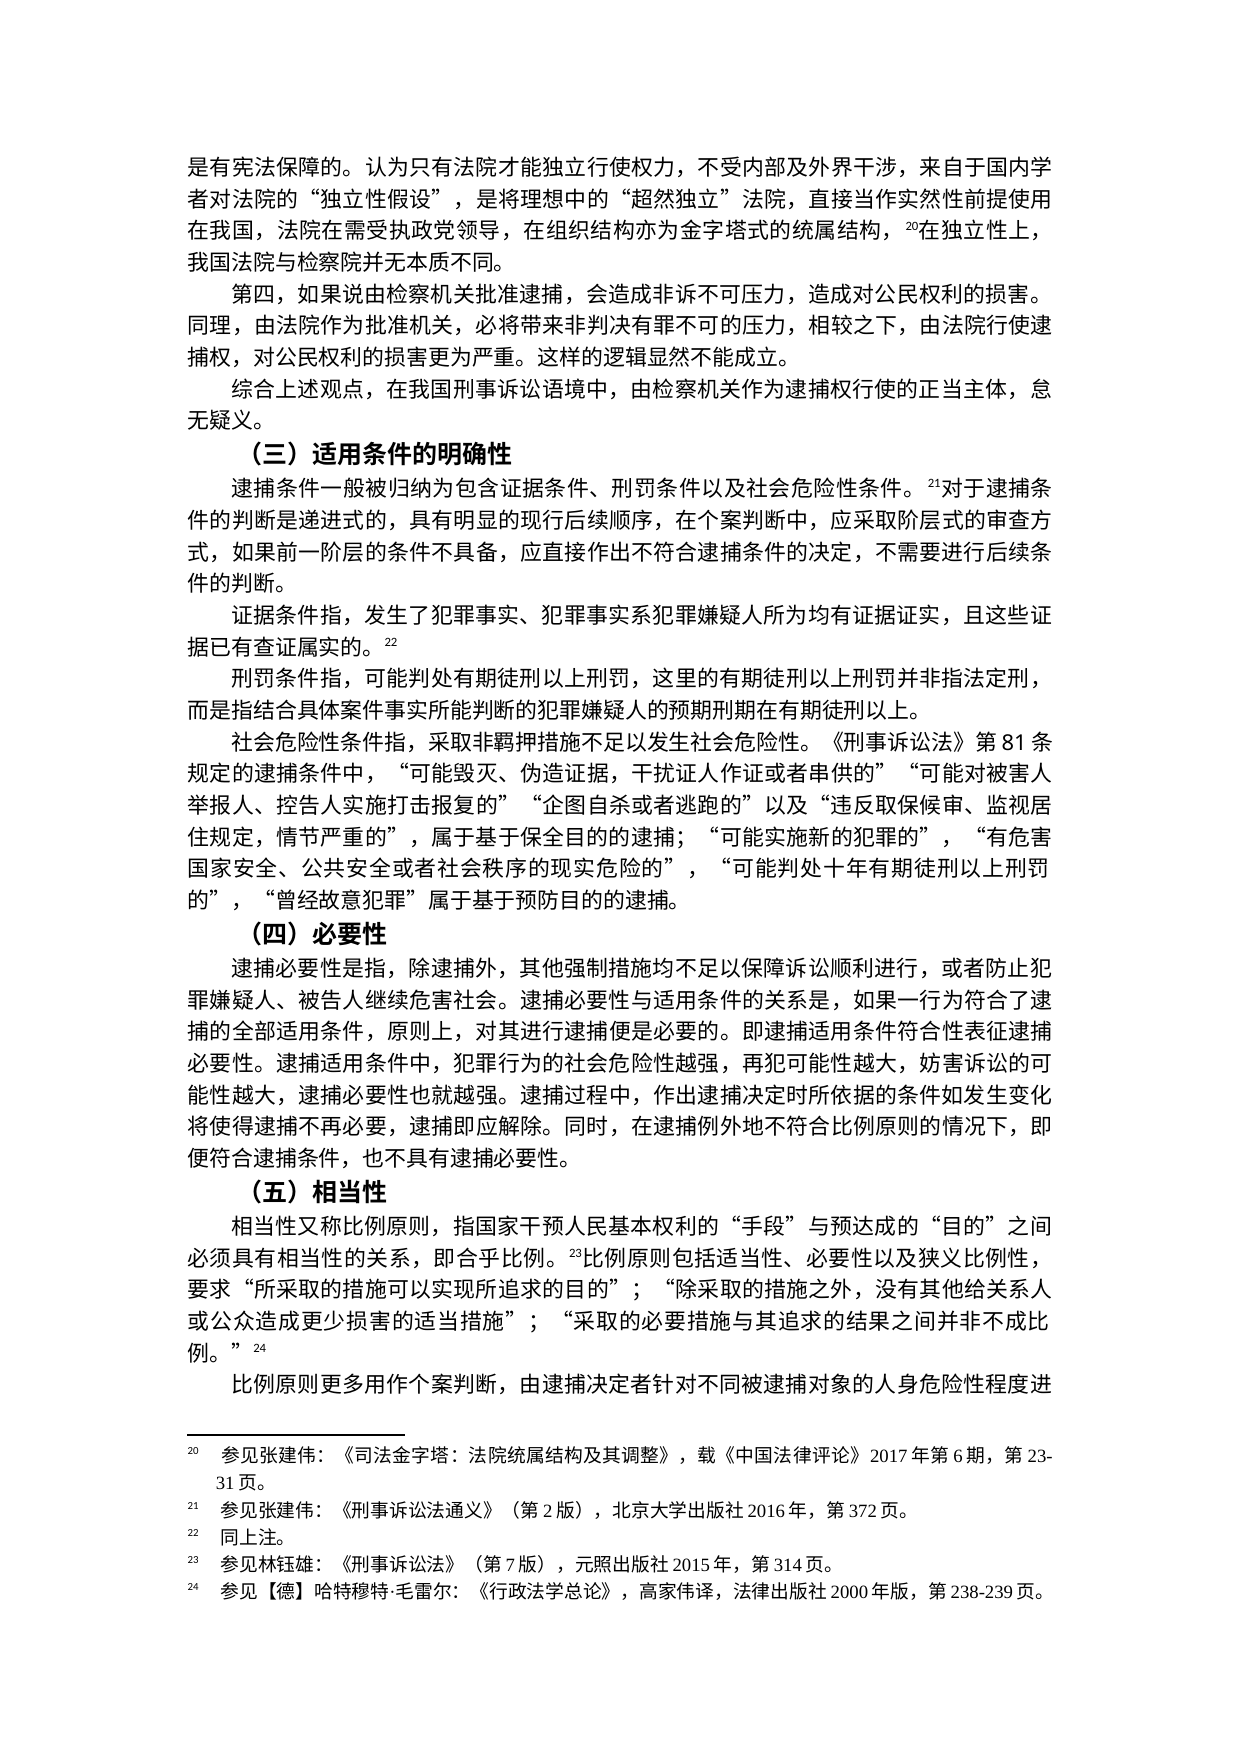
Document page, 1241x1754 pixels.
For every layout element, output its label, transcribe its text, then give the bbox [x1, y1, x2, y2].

text （三）适用条件的明确性 [187, 435, 1053, 471]
text 社会危险性条件指，采取非羁押措施不足以发生社会危险性。《刑事诉讼法》第81条规定的逮捕条件中，“可能毁灭、伪造证据，干扰证人作证或者串供的”“可能对被害人、举报人、控告人实施打击报复的”“企图自杀或者逃跑的”以及“违反取保候审、监视居住规定，情节严重的”，属于基于保全目的的逮捕；“可能实施新的犯罪的”，“有危害国家安全、公共安全或者社会秩序的现实危险的”，“可能判处十年有期徒刑以上刑罚的”，“曾经故意犯罪”属于基于预防目的的逮捕。 [187, 724, 1053, 915]
text 综合上述观点，在我国刑事诉讼语境中，由检察机关作为逮捕权行使的正当主体，怠无疑义。 [187, 372, 1053, 435]
text （五）相当性 [187, 1173, 1053, 1209]
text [187, 150, 1053, 277]
text 逮捕条件一般被归纳为包含证据条件、刑罚条件以及社会危险性条件。对于逮捕条件的判断是递进式的，具有明显的现行后续顺序，在个案判断中，应采取阶层式的审查方式，如果前一阶层的条件不具备，应直接作出不符合逮捕条件的决定，不需要进行后续条件的判断。 [187, 471, 1053, 598]
text 证据条件指，发生了犯罪事实、犯罪事实系犯罪嫌疑人所为均有证据证实，且这些证据已有查证属实的。 [187, 598, 1053, 661]
text （四）必要性 [187, 915, 1053, 951]
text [187, 1367, 1053, 1399]
text 逮捕必要性是指，除逮捕外，其他强制措施均不足以保障诉讼顺利进行，或者防止犯罪嫌疑人、被告人继续危害社会。逮捕必要性与适用条件的关系是，如果一行为符合了逮捕的全部适用条件，原则上，对其进行逮捕便是必要的。即逮捕适用条件符合性表征逮捕必要性。逮捕适用条件中，犯罪行为的社会危险性越强，再犯可能性越大，妨害诉讼的可能性越大，逮捕必要性也就越强。逮捕过程中，作出逮捕决定时所依据的条件如发生变化，将使得逮捕不再必要，逮捕即应解除。同时，在逮捕例外地不符合比例原则的情况下，即便符合逮捕条件，也不具有逮捕必要性。 [187, 951, 1053, 1173]
text 相当性又称比例原则，指国家干预人民基本权利的“手段”与预达成的“目的”之间必须具有相当性的关系，即合乎比例。比例原则包括适当性、必要性以及狭义比例性，要求“所采取的措施可以实现所追求的目的”；“除采取的措施之外，没有其他给关系人或公众造成更少损害的适当措施”；“采取的必要措施与其追求的结果之间并非不成比例。” [187, 1209, 1053, 1367]
text 第四，如果说由检察机关批准逮捕，会造成非诉不可压力，造成对公民权利的损害。同理，由法院作为批准机关，必将带来非判决有罪不可的压力，相较之下，由法院行使逮捕权，对公民权利的损害更为严重。这样的逻辑显然不能成立。 [187, 277, 1053, 372]
text 刑罚条件指，可能判处有期徒刑以上刑罚，这里的有期徒刑以上刑罚并非指法定刑，而是指结合具体案件事实所能判断的犯罪嫌疑人的预期刑期在有期徒刑以上。 [187, 661, 1053, 724]
